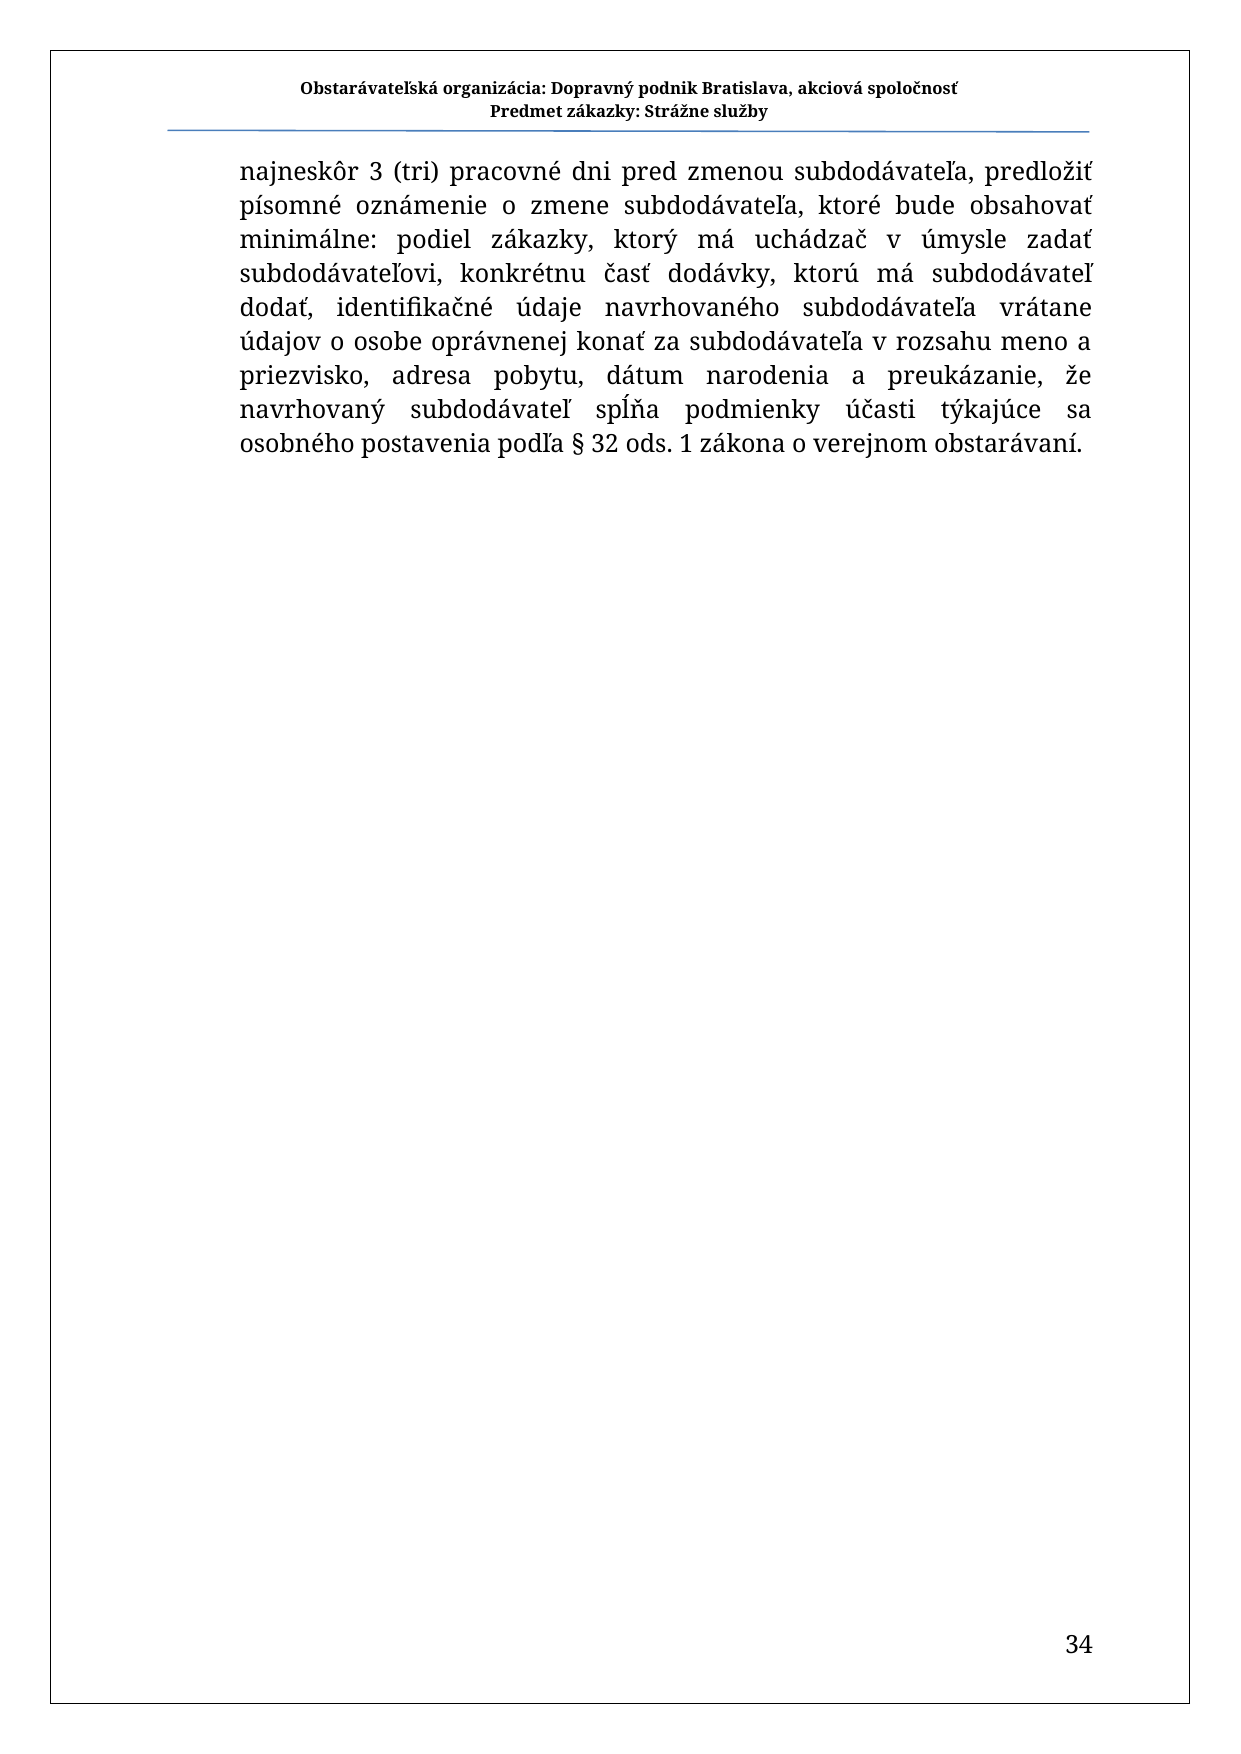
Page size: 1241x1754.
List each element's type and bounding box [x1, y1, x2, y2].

list [165, 153, 1093, 460]
